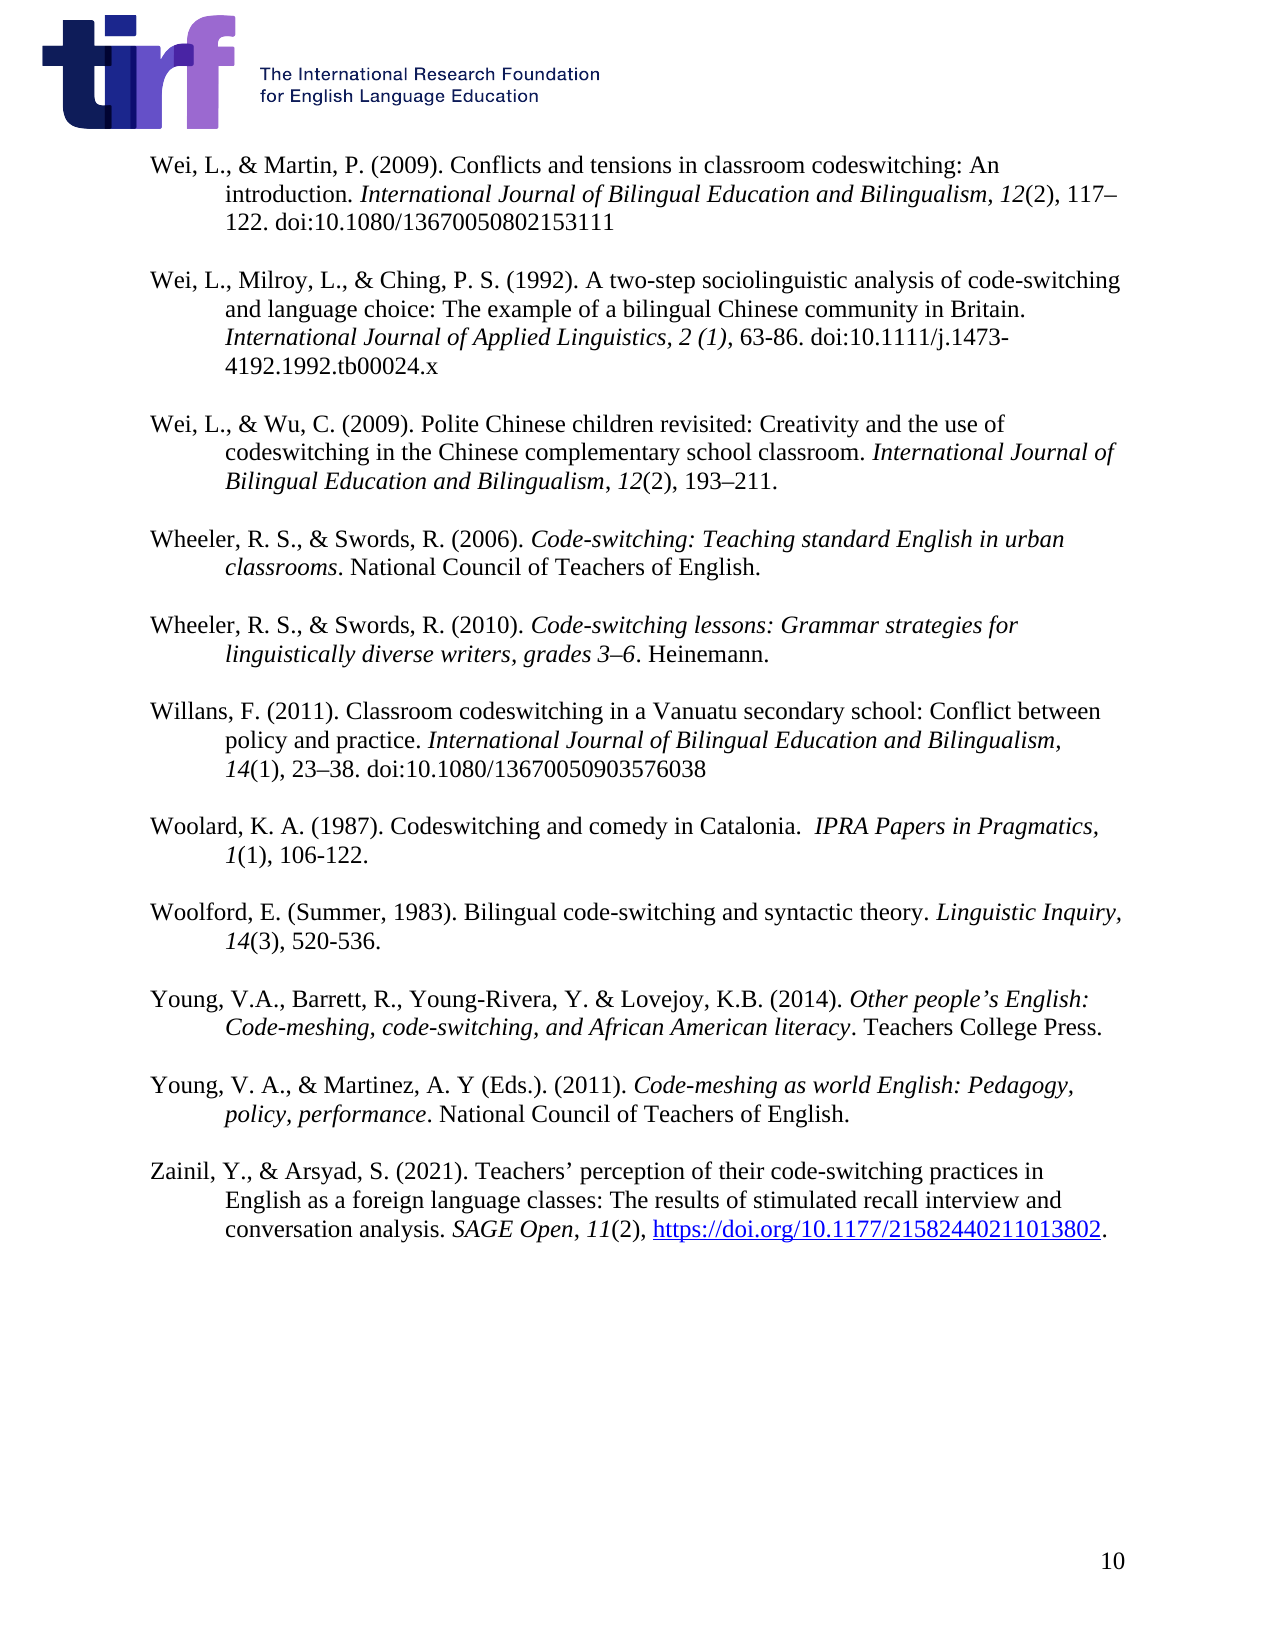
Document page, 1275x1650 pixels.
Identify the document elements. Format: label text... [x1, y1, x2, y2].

text Wei, L., Milroy, L., & Ching, P. S. (1992). A two-step sociolinguistic analysis of code-switching and language choice: The example of a bilingual Chinese community in Britain. International Journal of Applied Linguistics, 2 (1), 63-86. doi:10.1111/j.1473-4192.1992.tb00024.x [150, 265, 1125, 380]
text Willans, F. (2011). Classroom codeswitching in a Vanuatu secondary school: Conflict between policy and practice. International Journal of Bilingual Education and Bilingualism, 14(1), 23–38. doi:10.1080/13670050903576038 [150, 696, 1125, 782]
picture [42, 15, 605, 129]
text Zainil, Y., & Arsyad, S. (2021). Teachers’ perception of their code-switching practices in English as a foreign language classes: The results of stimulated recall interview and conversation analysis. SAGE Open, 11(2), https://doi.org/10.1177/21582440211013802. [150, 1156, 1125, 1242]
text Wheeler, R. S., & Swords, R. (2006). Code-switching: Teaching standard English in urban classrooms. National Council of Teachers of English. [150, 524, 1125, 581]
text Wei, L., & Martin, P. (2009). Conflicts and tensions in classroom codeswitching: An introduction. International Journal of Bilingual Education and Bilingualism, 12(2), 117–122. doi:10.1080/13670050802153111 [150, 150, 1125, 236]
text Wei, L., & Wu, C. (2009). Polite Chinese children revisited: Creativity and the use of codeswitching in the Chinese complementary school classroom. International Journal of Bilingual Education and Bilingualism, 12(2), 193–211. [150, 409, 1125, 495]
text Young, V. A., & Martinez, A. Y (Eds.). (2011). Code-meshing as world English: Pedagogy, policy, performance. National Council of Teachers of English. [150, 1070, 1125, 1127]
text Woolard, K. A. (1987). Codeswitching and comedy in Catalonia. IPRA Papers in Pragmatics, 1(1), 106-122. [150, 811, 1125, 869]
text Wheeler, R. S., & Swords, R. (2010). Code-switching lessons: Grammar strategies for linguistically diverse writers, grades 3–6. Heinemann. [150, 610, 1125, 667]
text Young, V.A., Barrett, R., Young-Rivera, Y. & Lovejoy, K.B. (2014). Other people’s English: Code-meshing, code-switching, and African American literacy. Teachers College Press. [150, 984, 1125, 1041]
text Woolford, E. (Summer, 1983). Bilingual code-switching and syntactic theory. Linguistic Inquiry, 14(3), 520-536. [150, 897, 1125, 955]
